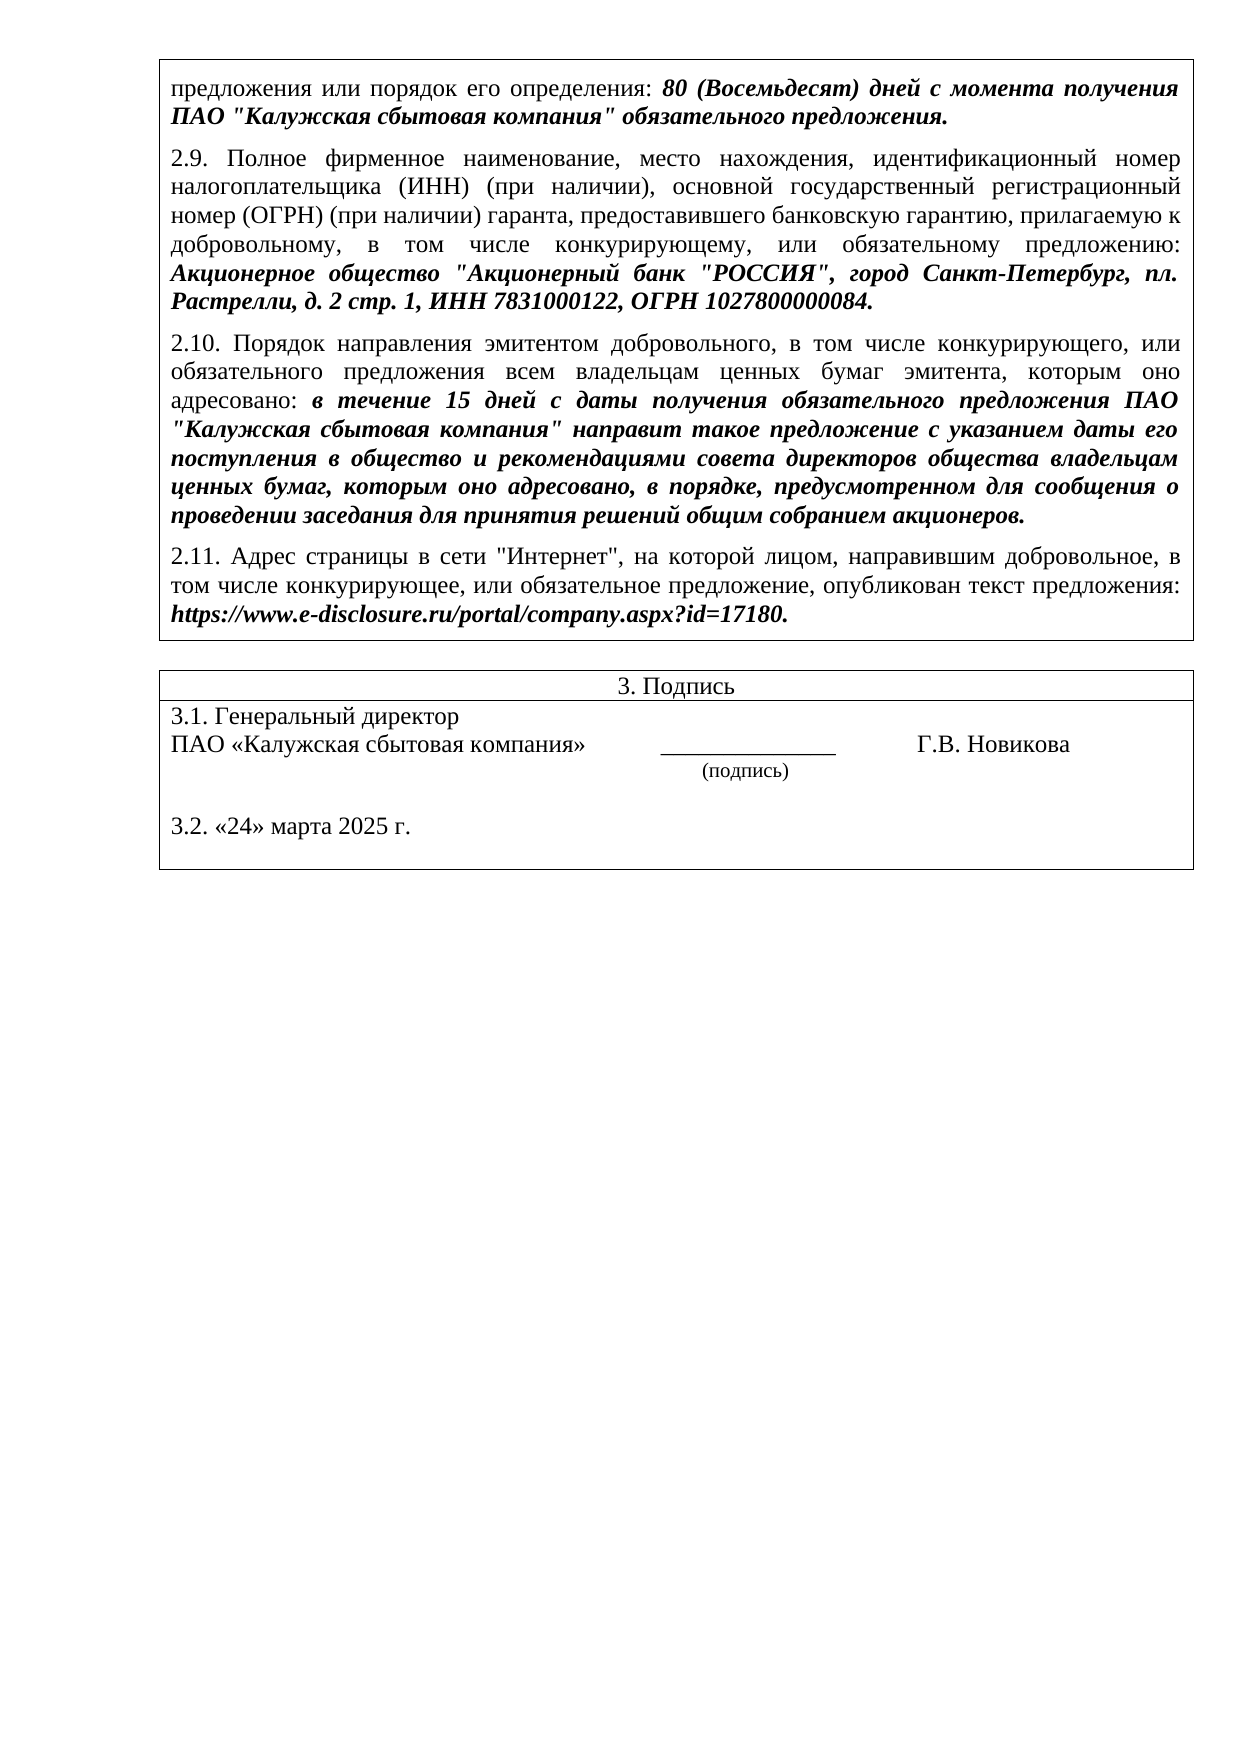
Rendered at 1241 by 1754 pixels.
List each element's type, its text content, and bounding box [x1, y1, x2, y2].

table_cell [160, 60, 1193, 640]
table_cell 3.1. Генеральный директор ПАО «Калужская сбытовая компания» ______________ Г.В. Новикова (подпись) 3.2. «24» марта 2025 г. [160, 701, 1193, 869]
table_header 3. Подпись [160, 671, 1193, 700]
